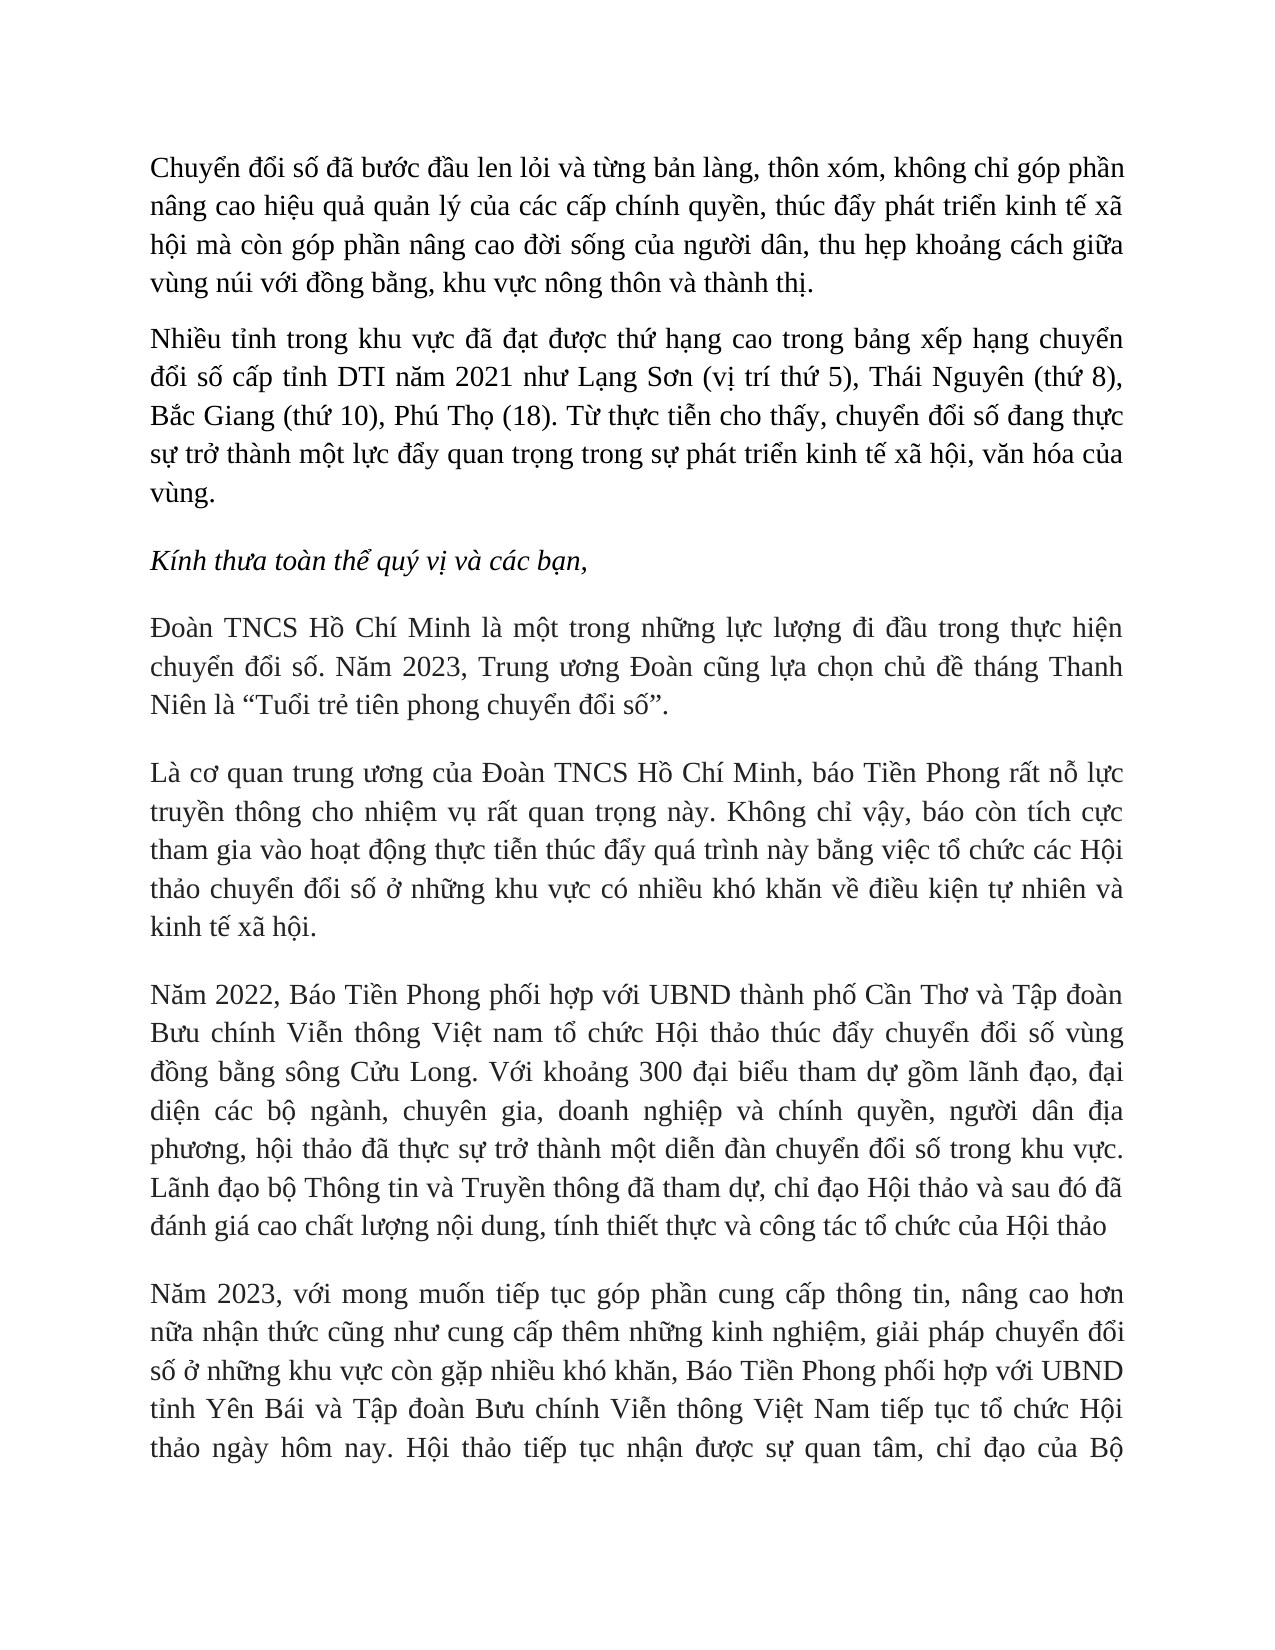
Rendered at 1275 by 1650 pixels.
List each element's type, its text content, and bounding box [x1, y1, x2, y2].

text Là cơ quan trung ương của Đoàn TNCS Hồ Chí Minh, báo Tiền Phong rất nỗ lực truyền thông cho nhiệm vụ rất quan trọng này. Không chỉ vậy, báo còn tích cực tham gia vào hoạt động thực tiễn thúc đẩy quá trình này bẳng việc tổ chức các Hội thảo chuyển đổi số ở những khu vực có nhiều khó khăn về điều kiện tự nhiên và kinh tế xã hội. [150, 755, 1125, 943]
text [150, 1276, 1125, 1464]
text Kính thưa toàn thể quý vị và các bạn, [150, 543, 1125, 576]
text Năm 2022, Báo Tiền Phong phối hợp với UBND thành phố Cần Thơ và Tập đoàn Bưu chính Viễn thông Việt nam tổ chức Hội thảo thúc đẩy chuyển đổi số vùng đồng bằng sông Cửu Long. Với khoảng 300 đại biểu tham dự gồm lãnh đạo, đại diện các bộ ngành, chuyên gia, doanh nghiệp và chính quyền, người dân địa phương, hội thảo đã thực sự trở thành một diễn đàn chuyển đổi số trong khu vực. Lãnh đạo bộ Thông tin và Truyền thông đã tham dự, chỉ đạo Hội thảo và sau đó đã đánh giá cao chất lượng nội dung, tính thiết thực và công tác tổ chức của Hội thảo [150, 977, 1125, 1242]
text Nhiều tỉnh trong khu vực đã đạt được thứ hạng cao trong bảng xếp hạng chuyển đổi số cấp tỉnh DTI năm 2021 như Lạng Sơn (vị trí thứ 5), Thái Nguyên (thứ 8), Bắc Giang (thứ 10), Phú Thọ (18). Từ thực tiễn cho thấy, chuyển đổi số đang thực sự trở thành một lực đẩy quan trọng trong sự phát triển kinh tế xã hội, văn hóa của vùng. [150, 321, 1125, 508]
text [150, 150, 1125, 299]
text Đoàn TNCS Hồ Chí Minh là một trong những lực lượng đi đầu trong thực hiện chuyển đổi số. Năm 2023, Trung ương Đoàn cũng lựa chọn chủ đề tháng Thanh Niên là “Tuổi trẻ tiên phong chuyển đổi số”. [150, 610, 1125, 721]
